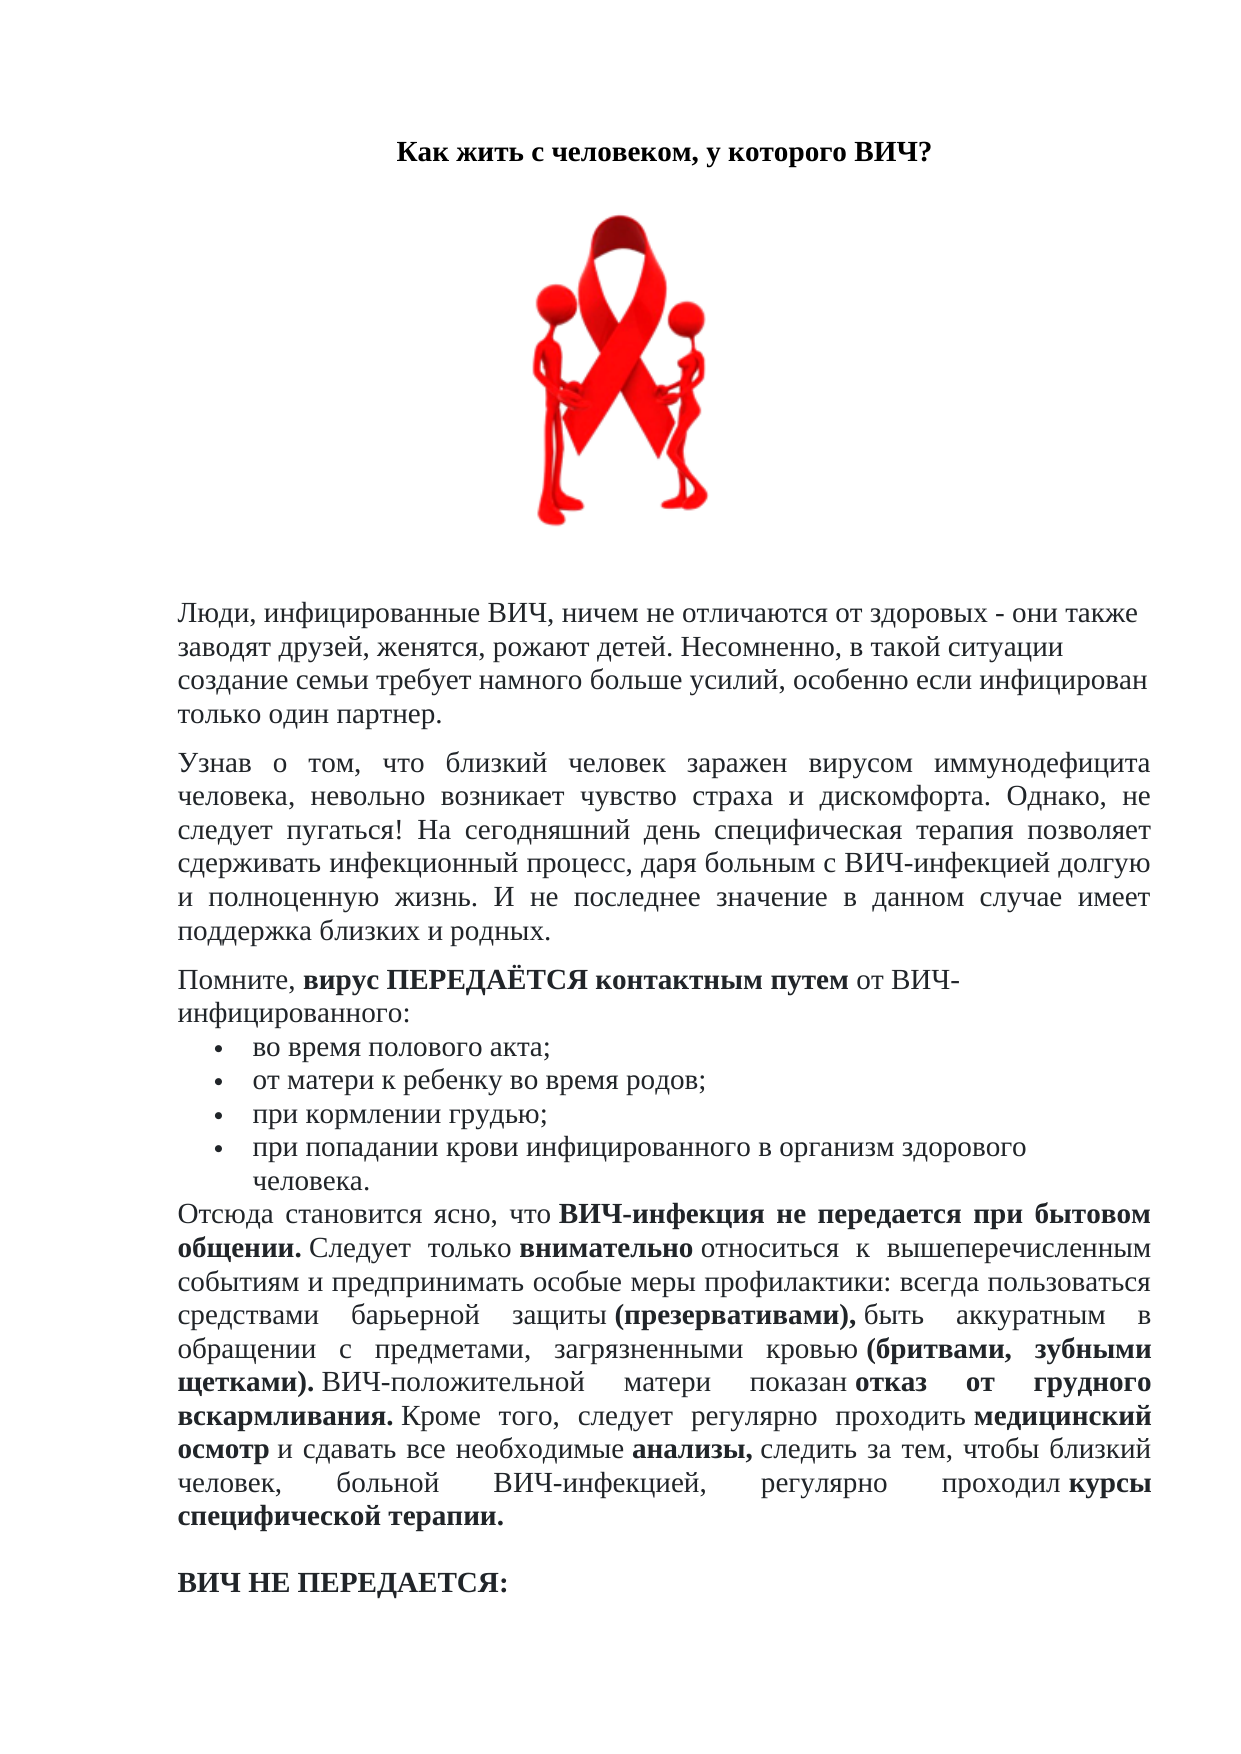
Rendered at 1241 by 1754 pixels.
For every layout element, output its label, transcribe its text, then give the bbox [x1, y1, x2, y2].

picture [508, 212, 728, 531]
text Помните, вирус ПЕРЕДАЁТСЯ контактным путем от ВИЧ-инфицированного: [177, 962, 1152, 1029]
text ВИЧ НЕ ПЕРЕДАЕТСЯ: [177, 1566, 1152, 1599]
list при попадании крови инфицированного в организм здорового человека. [215, 1129, 1152, 1197]
list от матери к ребенку во время родов; [215, 1062, 1152, 1096]
text Отсюда становится ясно, что ВИЧ-инфекция не передается при бытовом общении. Следует только внимательно относиться к вышеперечисленным событиям и предпринимать особые меры профилактики: всегда пользоваться средствами барьерной защиты (презервативами), быть аккуратным в обращении с предметами, загрязненными кровью (бритвами, зубными щетками). ВИЧ-положительной матери показан отказ от грудного вскармливания. Кроме того, следует регулярно проходить медицинский осмотр и сдавать все необходимые анализы, следить за тем, чтобы близкий человек, больной ВИЧ-инфекцией, регулярно проходил курсы специфической терапии. [177, 1197, 1152, 1532]
list при кормлении грудью; [215, 1096, 1152, 1129]
list во время полового акта; [215, 1029, 1152, 1062]
text Узнав о том, что близкий человек заражен вирусом иммунодефицита человека, невольно возникает чувство страха и дискомфорта. Однако, не следует пугаться! На сегодняшний день специфическая терапия позволяет сдерживать инфекционный процесс, даря больным с ВИЧ-инфекцией долгую и полноценную жизнь. И не последнее значение в данном случае имеет поддержка близких и родных. [177, 745, 1152, 946]
text Люди, инфицированные ВИЧ, ничем не отличаются от здоровых - они также заводят друзей, женятся, рожают детей. Несомненно, в такой ситуации создание семьи требует намного больше усилий, особенно если инфицирован только один партнер. [177, 595, 1152, 729]
text Как жить с человеком, у которого ВИЧ? [177, 134, 1152, 167]
